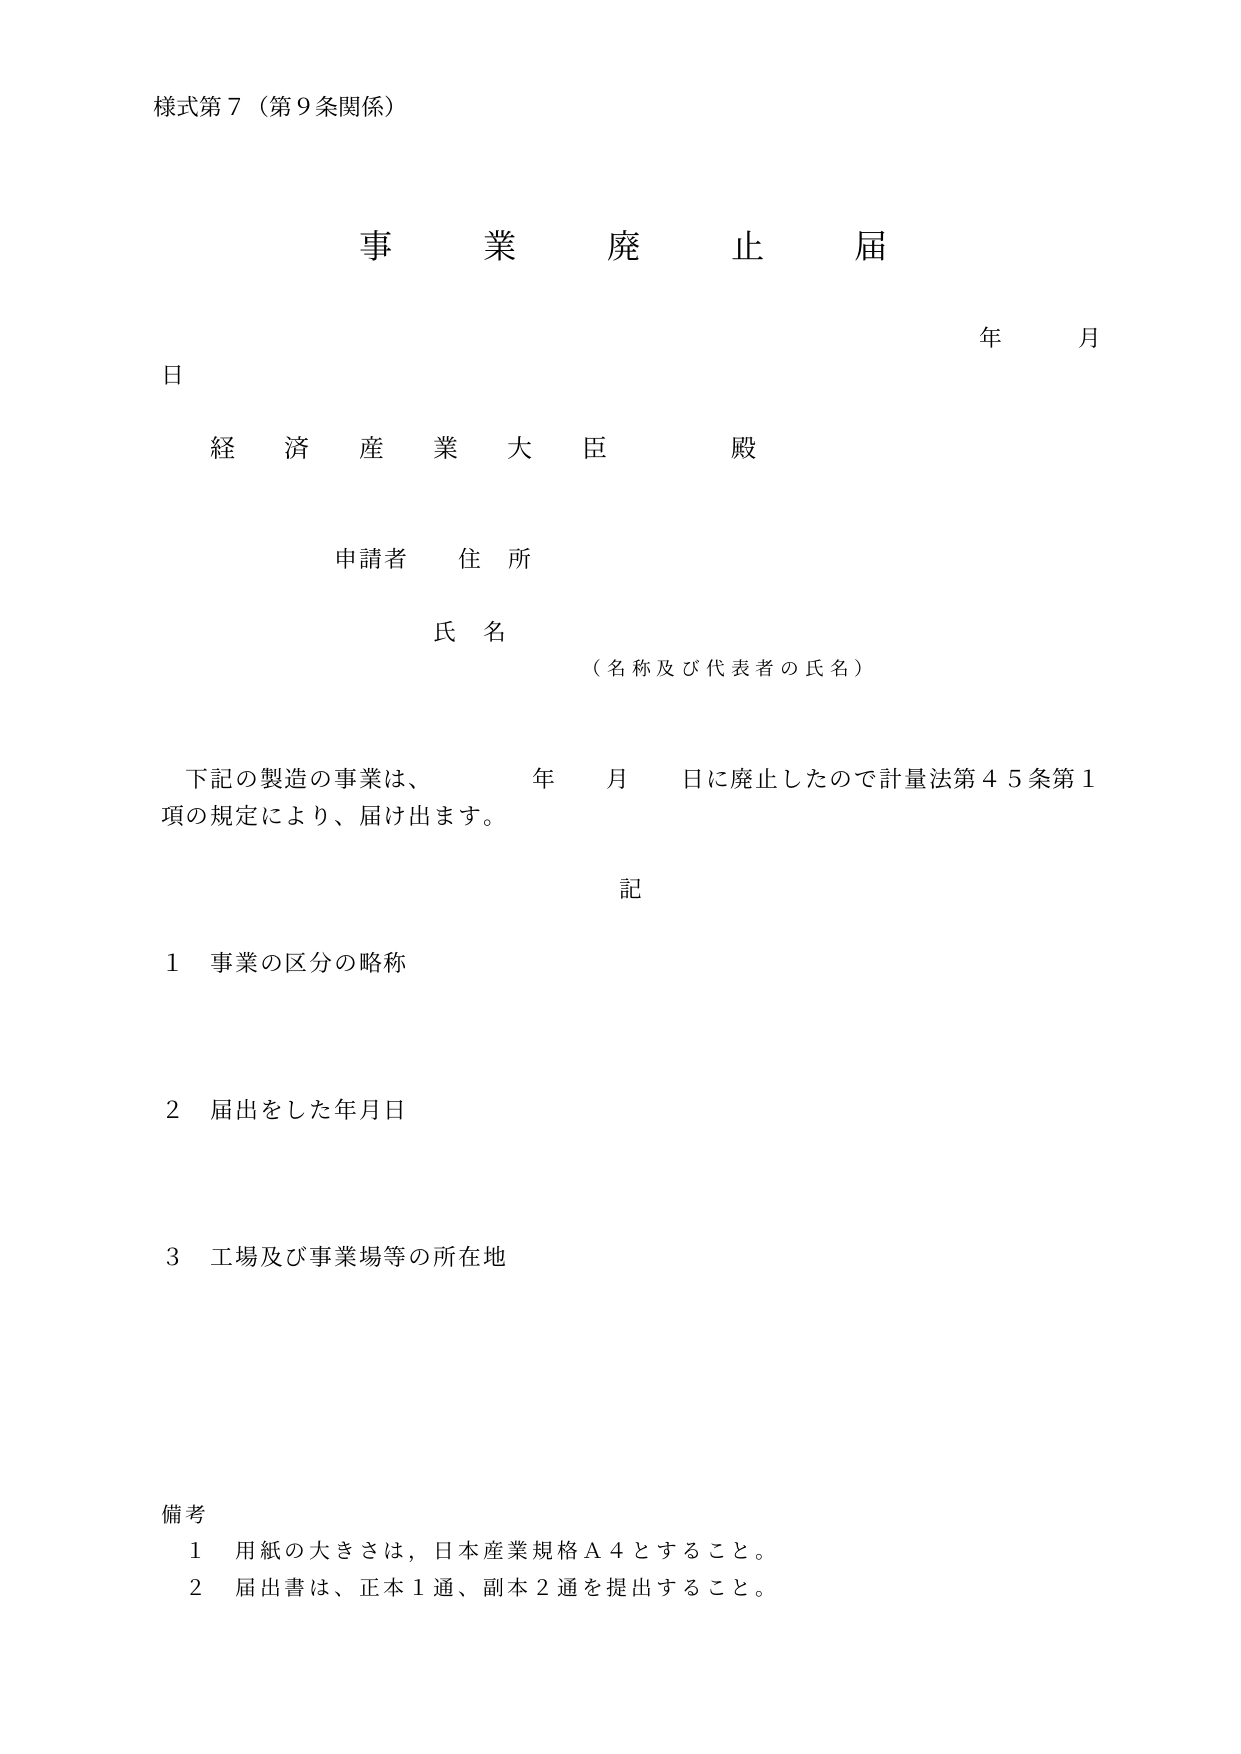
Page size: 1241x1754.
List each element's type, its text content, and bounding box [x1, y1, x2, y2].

text １ 用紙の大きさは，日本産業規格Ａ４とすること。 [161, 1532, 1103, 1568]
text 経 済 産 業 大 臣 殿 [161, 428, 1103, 465]
text １ 事業の区分の略称 [161, 943, 1103, 980]
text 申請者 住 所 [161, 539, 1103, 576]
text 年 月 日 [161, 318, 1103, 392]
text 備考 [161, 1495, 1103, 1532]
text 事 業 廃 止 届 [161, 208, 1103, 281]
text ２ 届出書は、正本１通、副本２通を提出すること。 [161, 1568, 1103, 1605]
text （名称及び代表者の氏名） [161, 649, 1103, 686]
text 下記の製造の事業は、 年 月 日に廃止したので計量法第４５条第１項の規定により、届け出ます。 [161, 759, 1103, 833]
text ２ 届出をした年月日 [161, 1090, 1103, 1127]
text 記 [161, 870, 1103, 906]
text 氏 名 [161, 612, 1103, 649]
text ３ 工場及び事業場等の所在地 [161, 1237, 1103, 1274]
